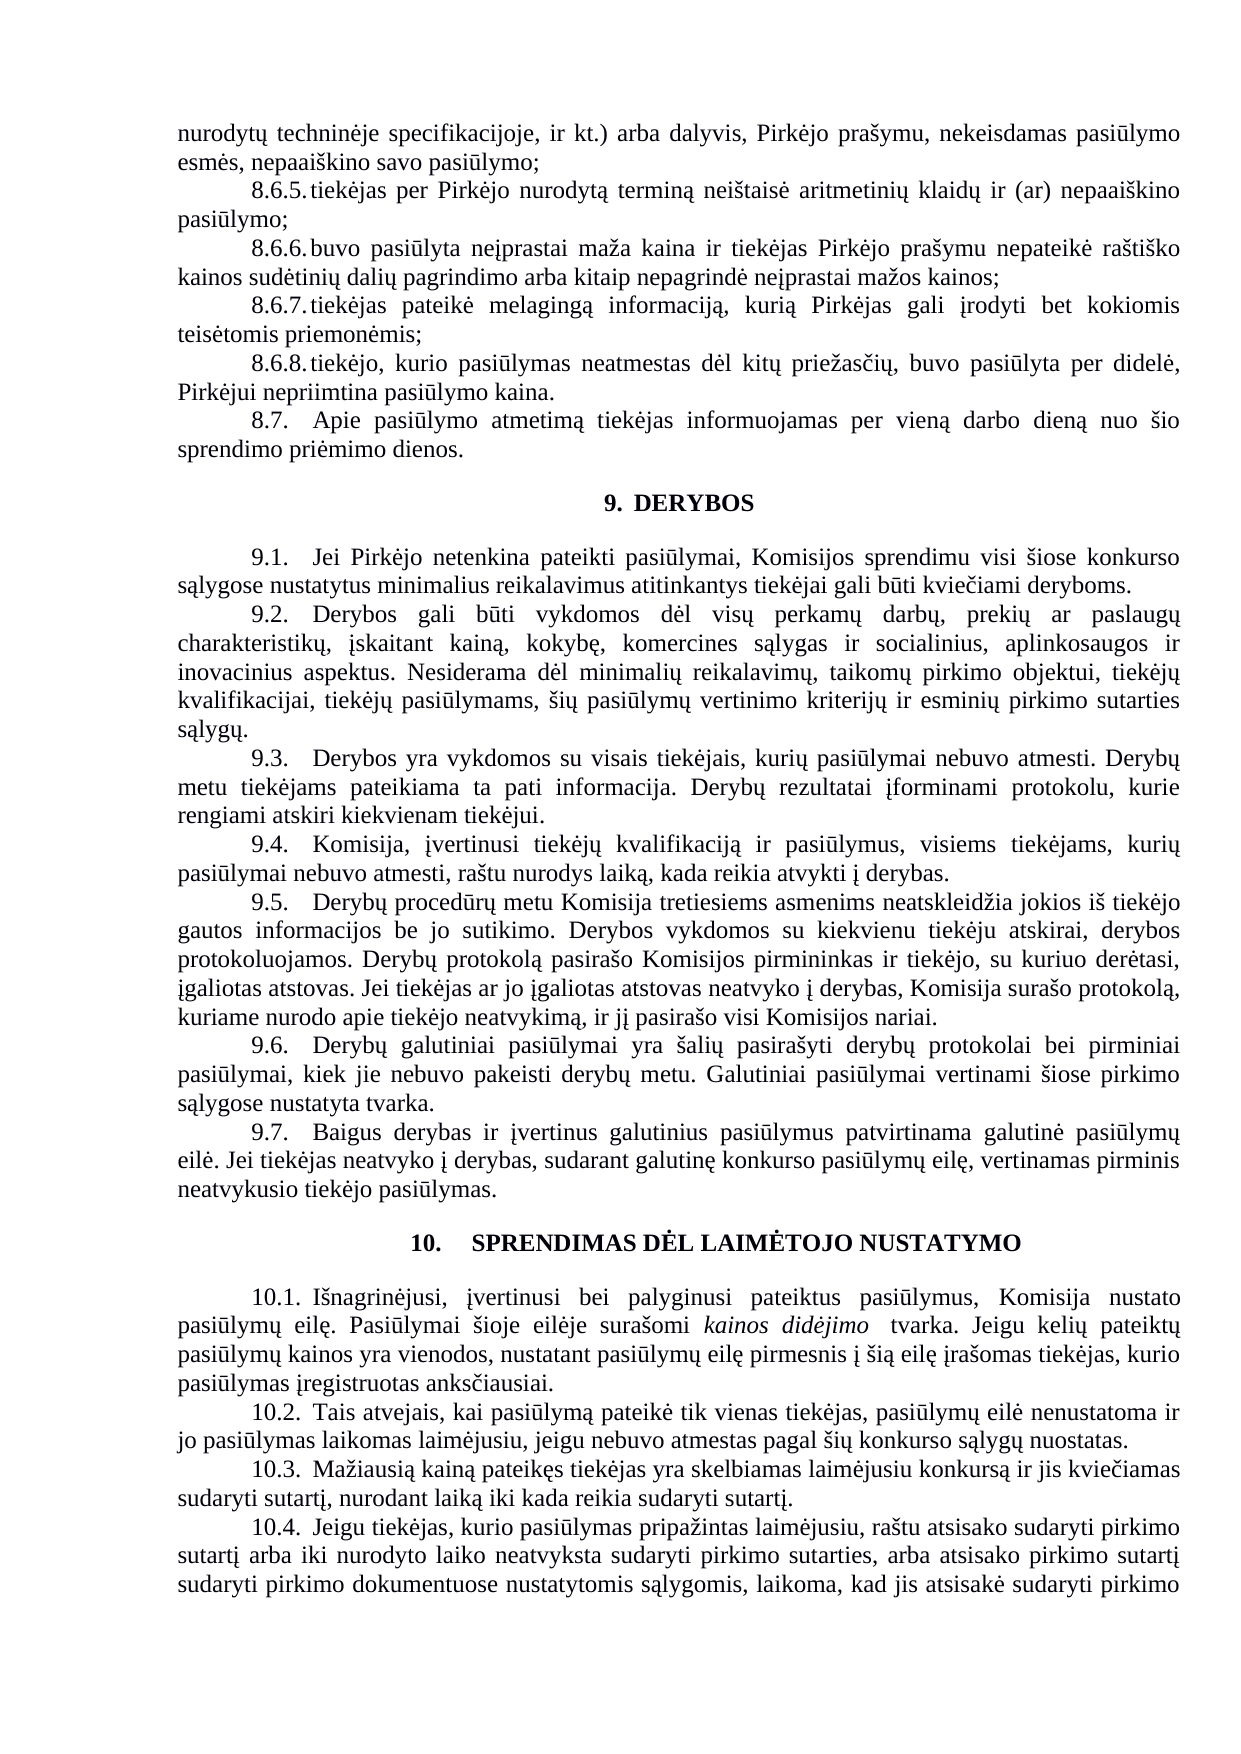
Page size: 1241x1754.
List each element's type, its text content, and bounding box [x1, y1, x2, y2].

list Tais atvejais, kai pasiūlymą pateikė tik vienas tiekėjas, pasiūlymų eilė nenustatoma ir jo pasiūlymas laikomas laimėjusiu, jeigu nebuvo atmestas pagal šių konkurso sąlygų nuostatas. [177, 1397, 1181, 1454]
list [177, 1512, 1181, 1598]
list tiekėjas per Pirkėjo nurodytą terminą neištaisė aritmetinių klaidų ir (ar) nepaaiškino pasiūlymo; [177, 176, 1181, 233]
list tiekėjas pateikė melagingą informaciją, kurią Pirkėjas gali įrodyti bet kokiomis teisėtomis priemonėmis; [177, 291, 1181, 348]
list Apie pasiūlymo atmetimą tiekėjas informuojamas per vieną darbo dieną nuo šio sprendimo priėmimo dienos. [177, 406, 1181, 463]
list Derybos gali būti vykdomos dėl visų perkamų darbų, prekių ar paslaugų charakteristikų, įskaitant kainą, kokybę, komercines sąlygas ir socialinius, aplinkosaugos ir inovacinius aspektus. Nesiderama dėl minimalių reikalavimų, taikomų pirkimo objektui, tiekėjų kvalifikacijai, tiekėjų pasiūlymams, šių pasiūlymų vertinimo kriterijų ir esminių pirkimo sutarties sąlygų. [177, 599, 1181, 743]
list Mažiausią kainą pateikęs tiekėjas yra skelbiamas laimėjusiu konkursą ir jis kviečiamas sudaryti sutartį, nurodant laiką iki kada reikia sudaryti sutartį. [177, 1454, 1181, 1512]
list SPRENDIMAS DĖL LAIMĖTOJO NUSTATYMO [177, 1228, 1181, 1257]
list Derybų galutiniai pasiūlymai yra šalių pasirašyti derybų protokolai bei pirminiai pasiūlymai, kiek jie nebuvo pakeisti derybų metu. Galutiniai pasiūlymai vertinami šiose pirkimo sąlygose nustatyta tvarka. [177, 1031, 1181, 1117]
list Derybos yra vykdomos su visais tiekėjais, kurių pasiūlymai nebuvo atmesti. Derybų metu tiekėjams pateikiama ta pati informacija. Derybų rezultatai įforminami protokolu, kurie rengiami atskiri kiekvienam tiekėjui. [177, 743, 1181, 829]
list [177, 118, 1181, 176]
list Baigus derybas ir įvertinus galutinius pasiūlymus patvirtinama galutinė pasiūlymų eilė. Jei tiekėjas neatvyko į derybas, sudarant galutinę konkurso pasiūlymų eilę, vertinamas pirminis neatvykusio tiekėjo pasiūlymas. [177, 1117, 1181, 1203]
list Išnagrinėjusi, įvertinusi bei palyginusi pateiktus pasiūlymus, Komisija nustato pasiūlymų eilę. Pasiūlymai šioje eilėje surašomi kainos didėjimo tvarka. Jeigu kelių pateiktų pasiūlymų kainos yra vienodos, nustatant pasiūlymų eilę pirmesnis į šią eilę įrašomas tiekėjas, kurio pasiūlymas įregistruotas anksčiausiai. [177, 1282, 1181, 1397]
list Derybų procedūrų metu Komisija tretiesiems asmenims neatskleidžia jokios iš tiekėjo gautos informacijos be jo sutikimo. Derybos vykdomos su kiekvienu tiekėju atskirai, derybos protokoluojamos. Derybų protokolą pasirašo Komisijos pirmininkas ir tiekėjo, su kuriuo derėtasi, įgaliotas atstovas. Jei tiekėjas ar jo įgaliotas atstovas neatvyko į derybas, Komisija surašo protokolą, kuriame nurodo apie tiekėjo neatvykimą, ir jį pasirašo visi Komisijos nariai. [177, 887, 1181, 1031]
list tiekėjo, kurio pasiūlymas neatmestas dėl kitų priežasčių, buvo pasiūlyta per didelė, Pirkėjui nepriimtina pasiūlymo kaina. [177, 348, 1181, 406]
list Jei Pirkėjo netenkina pateikti pasiūlymai, Komisijos sprendimu visi šiose konkurso sąlygose nustatytus minimalius reikalavimus atitinkantys tiekėjai gali būti kviečiami deryboms. [177, 542, 1181, 599]
list buvo pasiūlyta neįprastai maža kaina ir tiekėjas Pirkėjo prašymu nepateikė raštiško kainos sudėtinių dalių pagrindimo arba kitaip nepagrindė neįprastai mažos kainos; [177, 233, 1181, 291]
list Komisija, įvertinusi tiekėjų kvalifikaciją ir pasiūlymus, visiems tiekėjams, kurių pasiūlymai nebuvo atmesti, raštu nurodys laiką, kada reikia atvykti į derybas. [177, 829, 1181, 887]
list DERYBOS [177, 488, 1181, 517]
